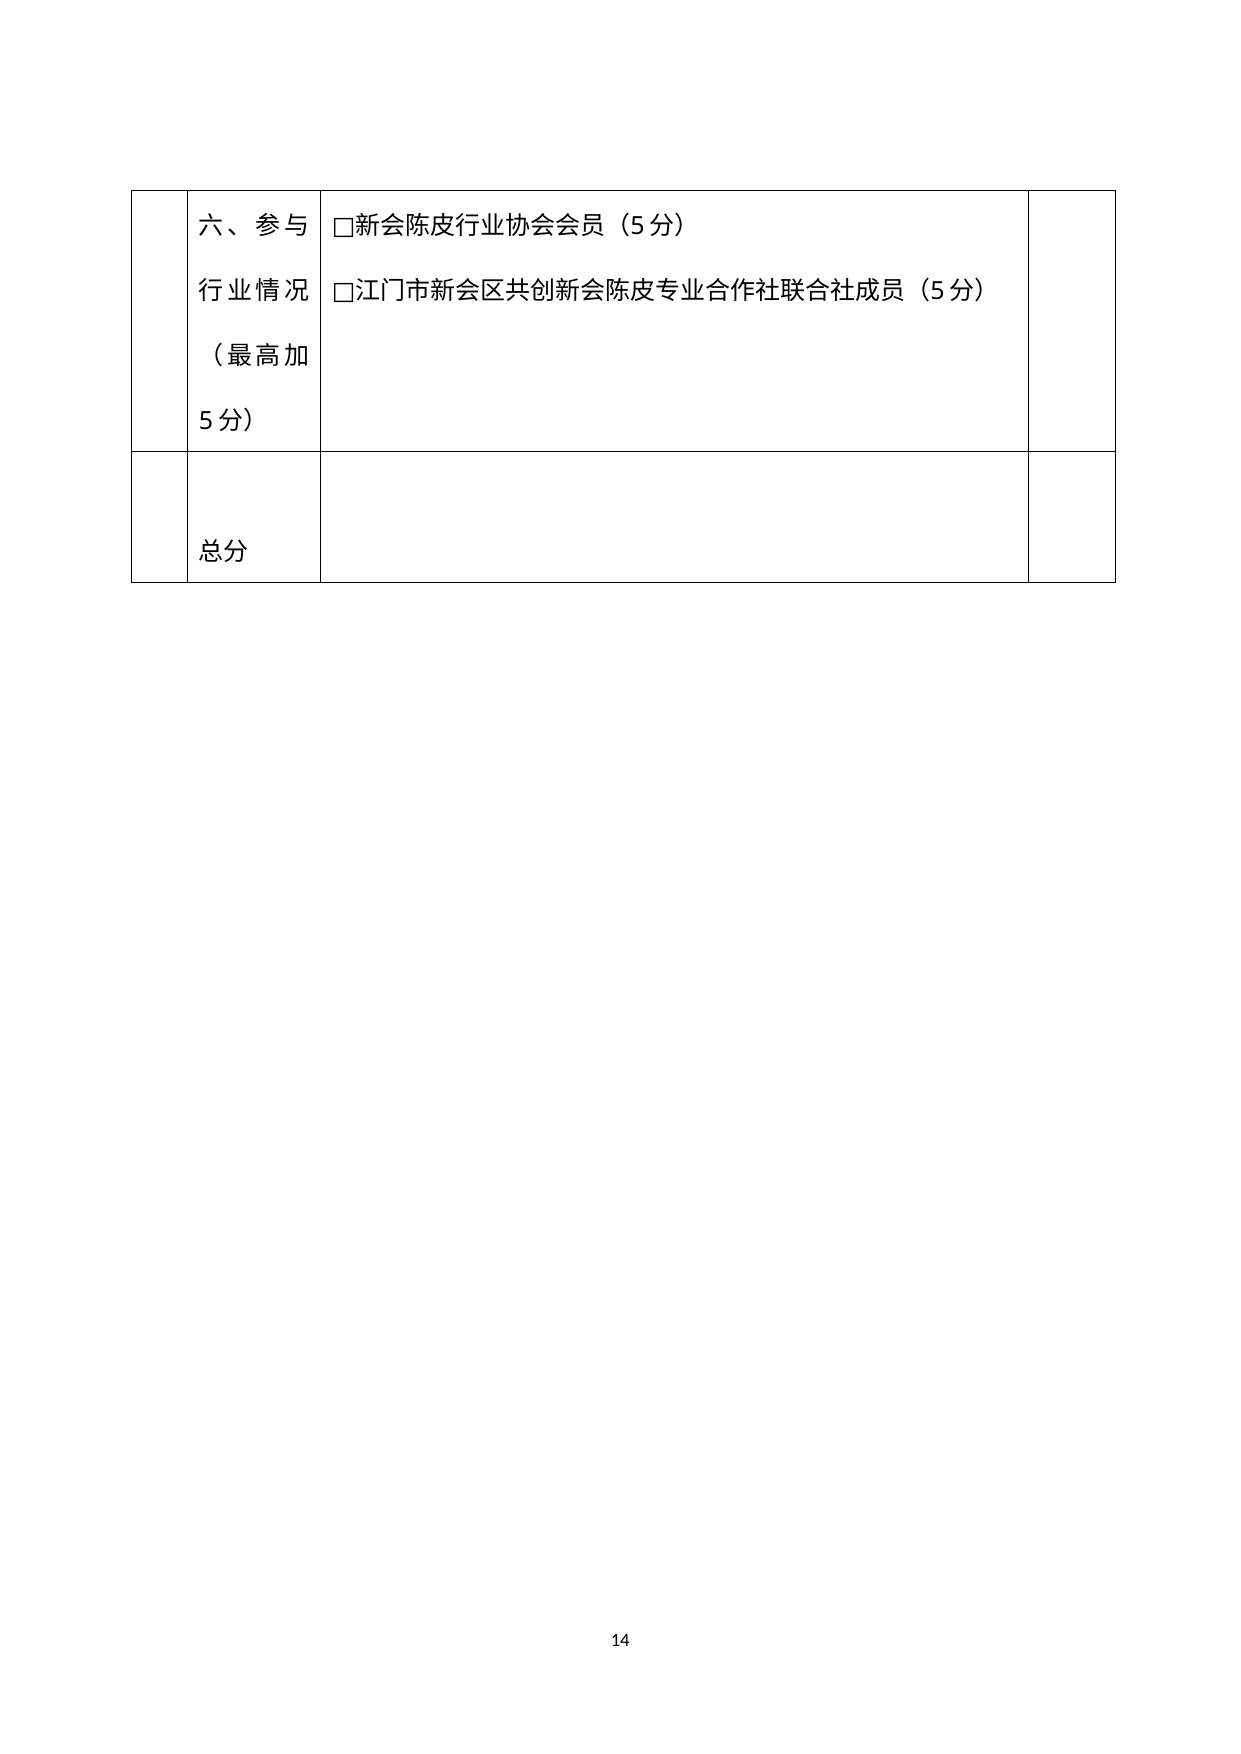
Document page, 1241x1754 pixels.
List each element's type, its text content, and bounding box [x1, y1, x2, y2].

table_cell [1029, 191, 1115, 451]
table_cell 总分 [188, 452, 320, 582]
table_cell □新会陈皮行业协会会员（5分） □江门市新会区共创新会陈皮专业合作社联合社成员（5分） [321, 191, 1028, 451]
table_cell [1029, 452, 1115, 582]
table_cell [321, 452, 1028, 582]
table_cell [132, 452, 187, 582]
table_cell 六、参与行业情况（最高加5分） [188, 191, 320, 451]
